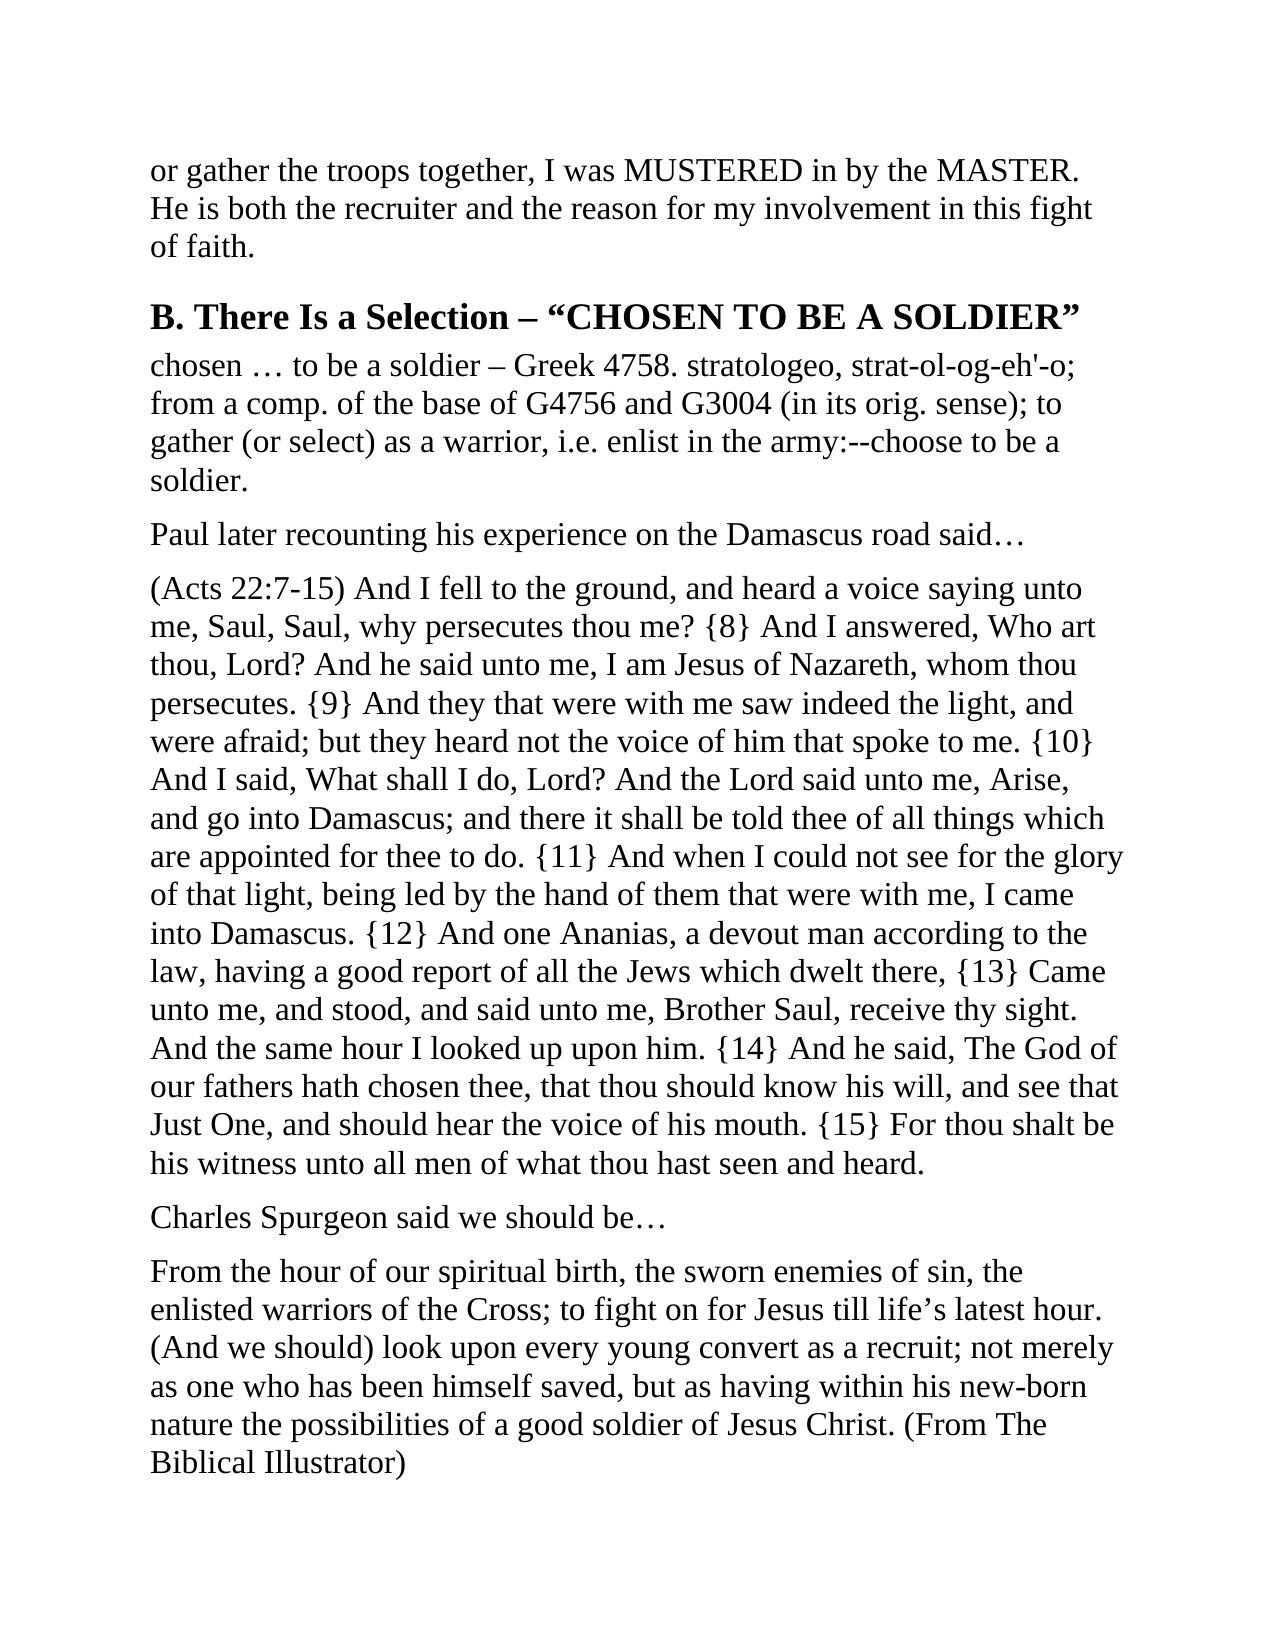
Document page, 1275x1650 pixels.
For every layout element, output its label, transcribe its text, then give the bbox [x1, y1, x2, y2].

text Paul later recounting his experience on the Damascus road said… [150, 514, 1125, 552]
text From the hour of our spiritual birth, the sworn enemies of sin, the enlisted warriors of the Cross; to fight on for Jesus till life’s latest hour. (And we should) look upon every young convert as a recruit; not merely as one who has been himself saved, but as having within his new-born nature the possibilities of a good soldier of Jesus Christ. (From The Biblical Illustrator) [150, 1251, 1125, 1481]
text B. There Is a Selection – “CHOSEN TO BE A SOLDIER” [150, 294, 1125, 337]
text chosen … to be a soldier – Greek 4758. stratologeo, strat-ol-og-eh'-o; from a comp. of the base of G4756 and G3004 (in its orig. sense); to gather (or select) as a warrior, i.e. enlist in the army:--choose to be a soldier. [150, 345, 1125, 498]
text (Acts 22:7-15) And I fell to the ground, and heard a voice saying unto me, Saul, Saul, why persecutes thou me? {8} And I answered, Who art thou, Lord? And he said unto me, I am Jesus of Nazareth, whom thou persecutes. {9} And they that were with me saw indeed the light, and were afraid; but they heard not the voice of him that spoke to me. {10} And I said, What shall I do, Lord? And the Lord said unto me, Arise, and go into Damascus; and there it shall be told thee of all things which are appointed for thee to do. {11} And when I could not see for the glory of that light, being led by the hand of them that were with me, I came into Damascus. {12} And one Ananias, a devout man according to the law, having a good report of all the Jews which dwelt there, {13} Came unto me, and stood, and said unto me, Brother Saul, receive thy sight. And the same hour I looked up upon him. {14} And he said, The God of our fathers hath chosen thee, that thou should know his will, and see that Just One, and should hear the voice of his mouth. {15} For thou shalt be his witness unto all men of what thou hast seen and heard. [150, 568, 1125, 1181]
text Charles Spurgeon said we should be… [150, 1197, 1125, 1235]
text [150, 150, 1125, 265]
